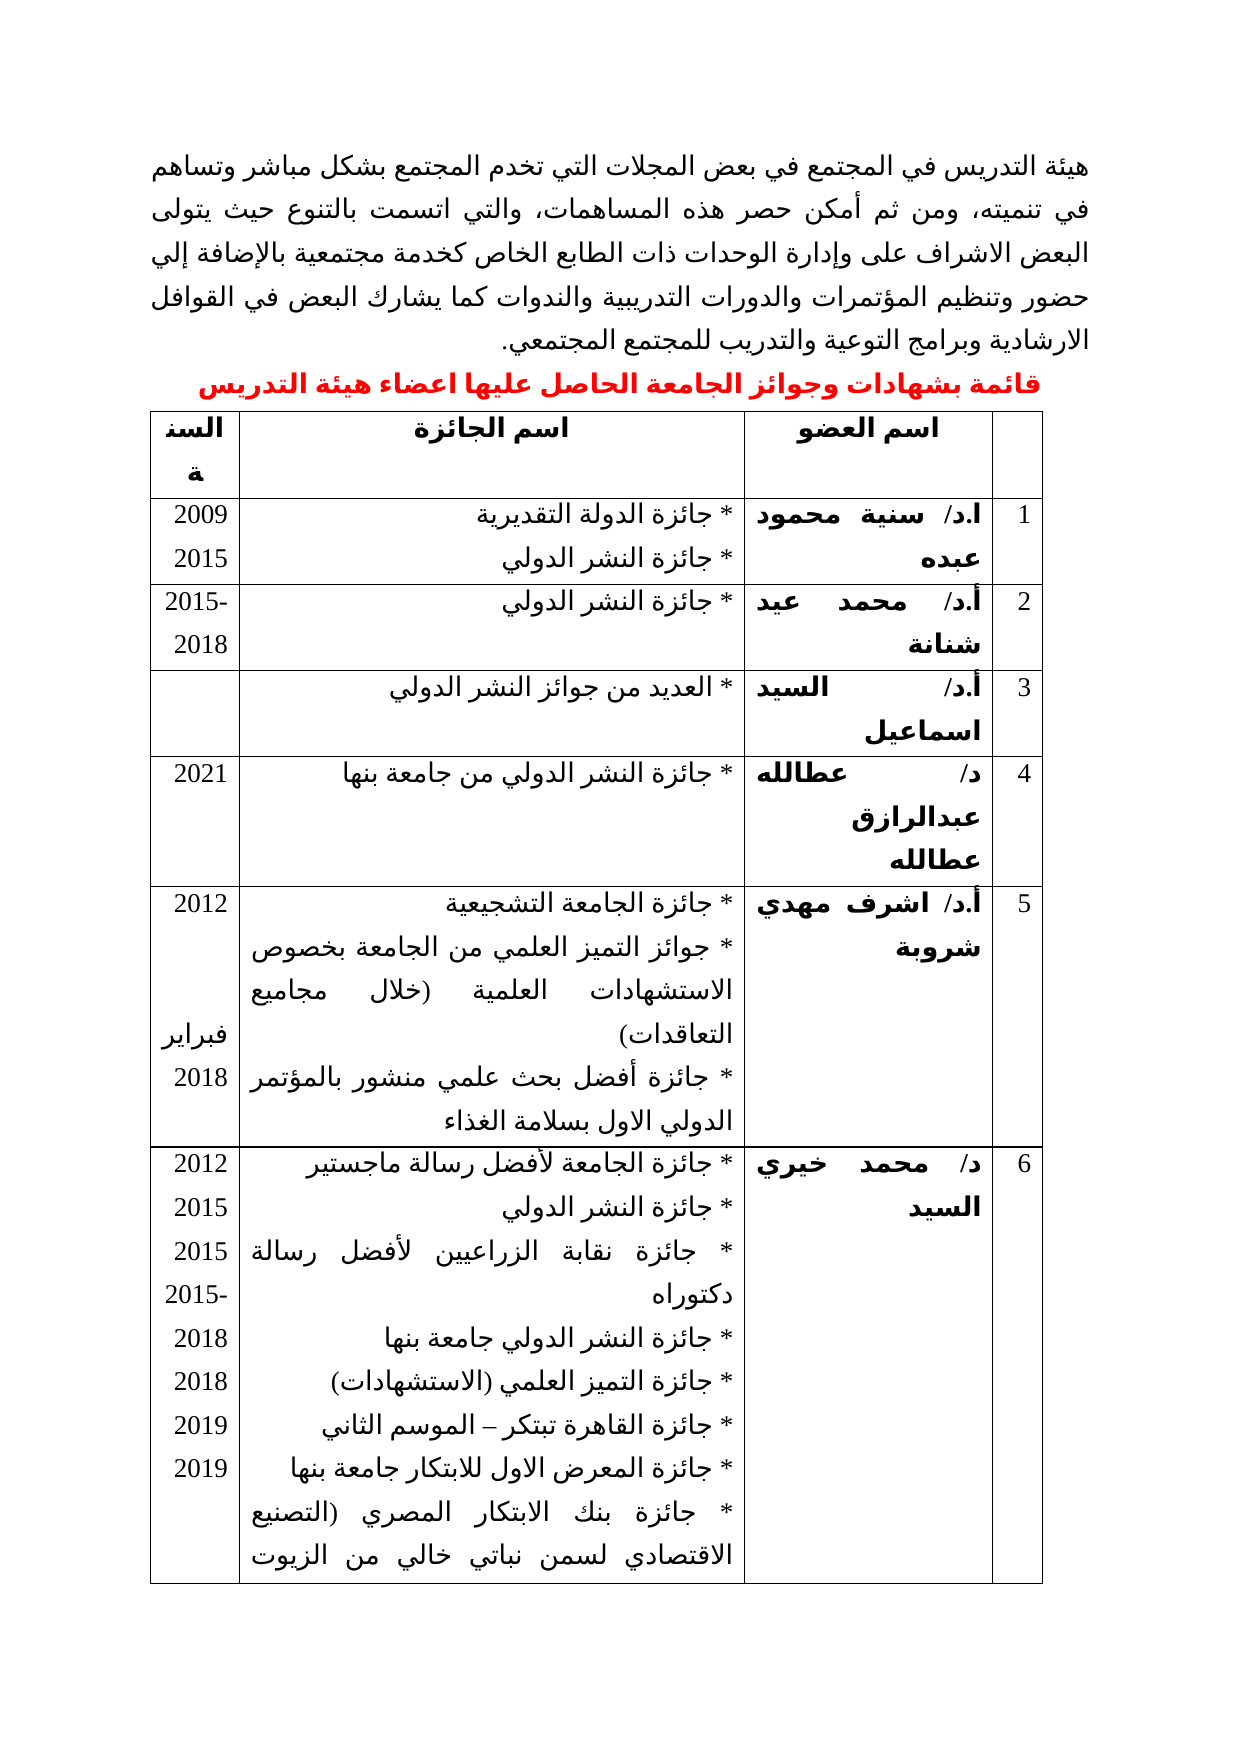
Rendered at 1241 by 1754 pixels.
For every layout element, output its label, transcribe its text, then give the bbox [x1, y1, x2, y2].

table_header السنة [151, 412, 239, 497]
text قائمة بشهادات وجوائز الجامعة الحاصل عليها اعضاء هيئة التدريس [150, 368, 1090, 399]
table_cell * جائزة النشر الدولي [240, 585, 744, 670]
table_header اسم الجائزة [240, 412, 744, 497]
table_cell 4 [993, 757, 1042, 886]
table_cell د/ عطالله عبدالرازق عطالله [745, 757, 992, 886]
table_cell 2012 فبراير 2018 [151, 887, 239, 1146]
table_cell ا.د/ سنية محمود عبده [745, 499, 992, 584]
table_cell 2015-2018 [151, 585, 239, 670]
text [150, 150, 1090, 355]
table_cell 6 [993, 1148, 1042, 1583]
table_cell 5 [993, 887, 1042, 1146]
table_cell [151, 1148, 239, 1583]
table_cell أ.د/ محمد عيد شنانة [745, 585, 992, 670]
table_cell 2009 2015 [151, 499, 239, 584]
table_cell أ.د/ السيد اسماعيل [745, 671, 992, 756]
table_cell * جائزة الجامعة التشجيعية * جوائز التميز العلمي من الجامعة بخصوص الاستشهادات العلمية (خلال مجاميع التعاقدات) * جائزة أفضل بحث علمي منشور بالمؤتمر الدولي الاول بسلامة الغذاء [240, 887, 744, 1146]
table_header اسم العضو [745, 412, 992, 497]
table_cell * جائزة النشر الدولي من جامعة بنها [240, 757, 744, 886]
table_cell 2 [993, 585, 1042, 670]
table_cell * العديد من جوائز النشر الدولي [240, 671, 744, 756]
table_cell [151, 671, 239, 756]
table_header [993, 412, 1042, 497]
table_cell * جائزة الدولة التقديرية * جائزة النشر الدولي [240, 499, 744, 584]
table_cell 2021 [151, 757, 239, 886]
table_cell 1 [993, 499, 1042, 584]
table_cell أ.د/ اشرف مهدي شروبة [745, 887, 992, 1146]
table_cell 3 [993, 671, 1042, 756]
table_cell د/ محمد خيري السيد [745, 1148, 992, 1583]
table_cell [240, 1148, 744, 1583]
